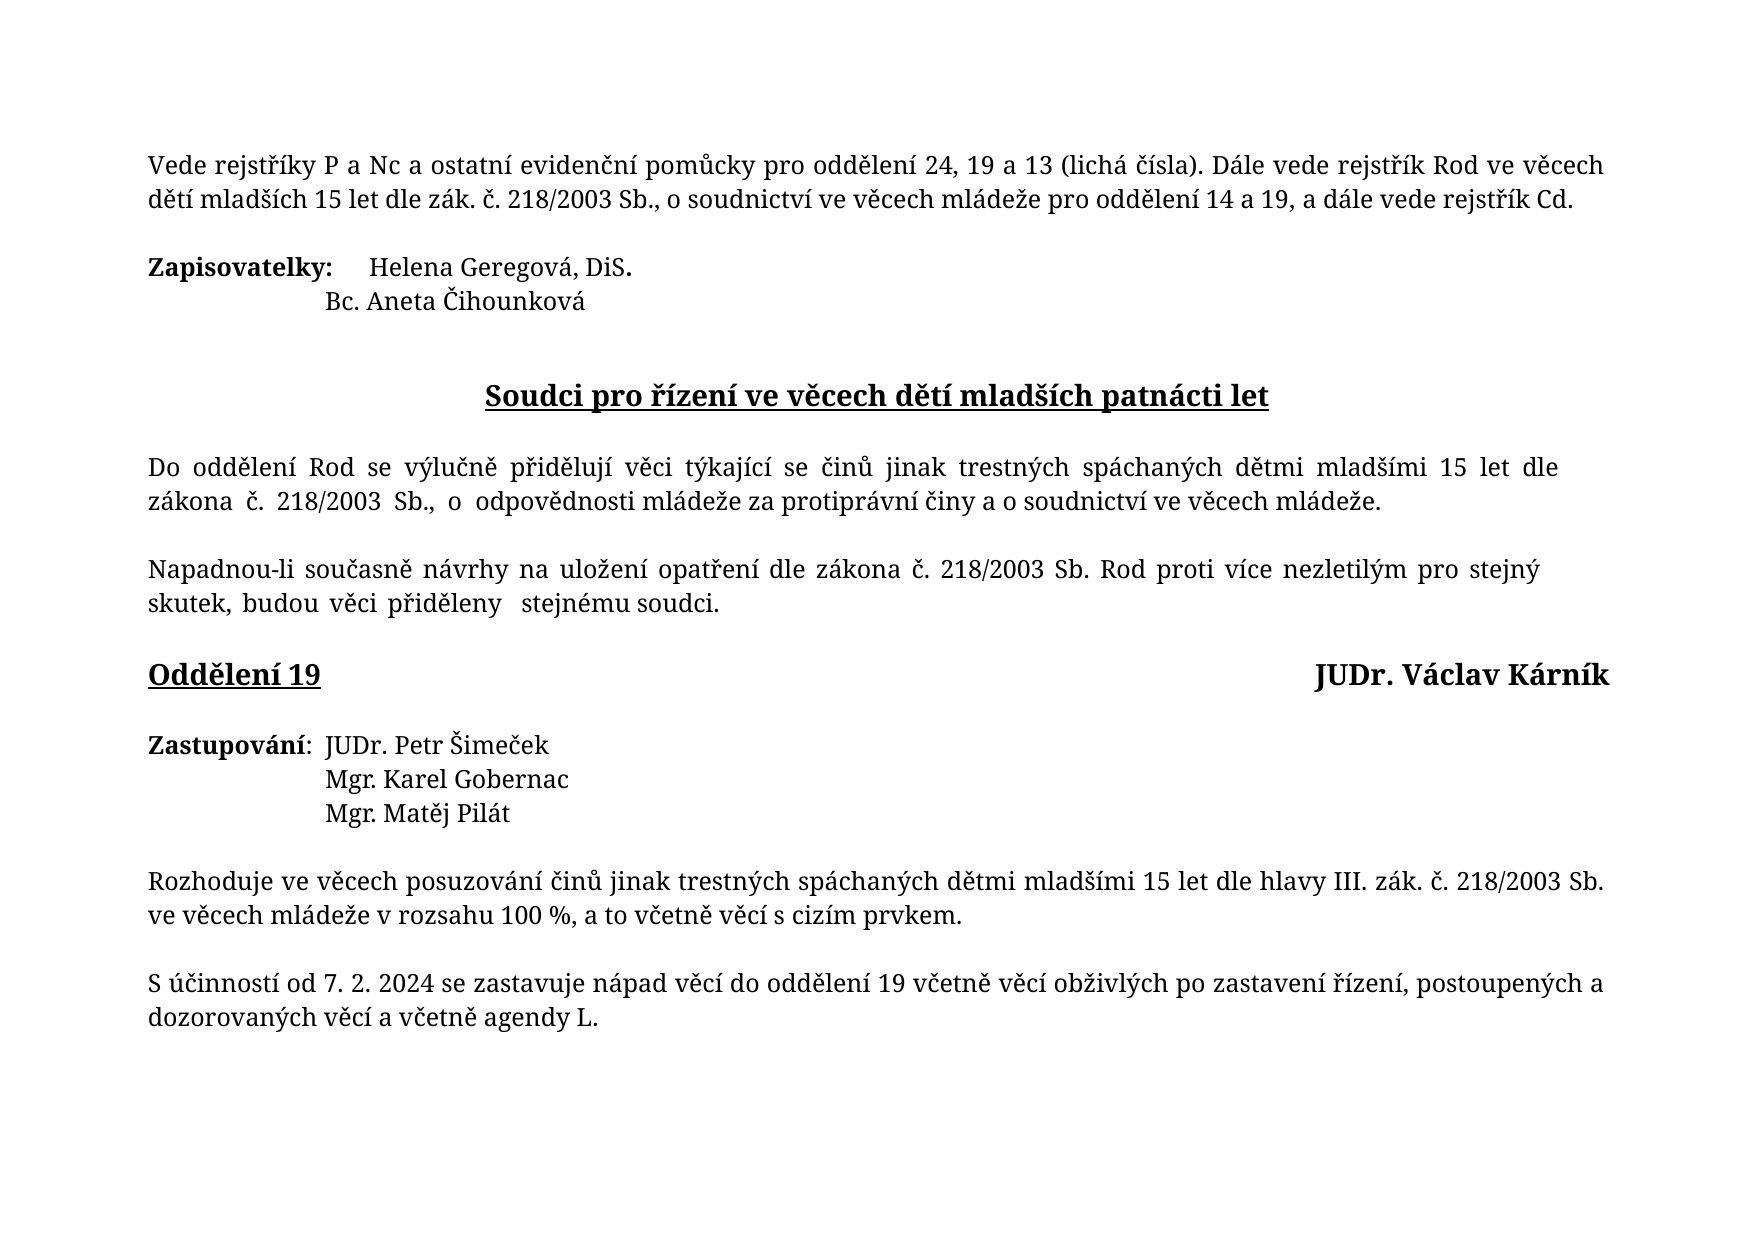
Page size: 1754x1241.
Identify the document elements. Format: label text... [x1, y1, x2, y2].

text Do oddělení Rod se výlučně přidělují věci týkající se činů jinak trestných spáchaných dětmi mladšími 15 let dle zákona č. 218/2003 Sb., o odpovědnosti mládeže za protiprávní činy a o soudnictví ve věcech mládeže. [148, 449, 1606, 517]
text S účinností od 7. 2. 2024 se zastavuje nápad věcí do oddělení 19 včetně věcí obživlých po zastavení řízení, postoupených a dozorovaných věcí a včetně agendy L. [148, 966, 1606, 1034]
subtitle Soudci pro řízení ve věcech dětí mladších patnácti let [148, 375, 1606, 415]
text Zapisovatelky: Helena Geregová, DiS. [148, 250, 1606, 284]
text Vede rejstříky P a Nc a ostatní evidenční pomůcky pro oddělení 24, 19 a 13 (lichá čísla). Dále vede rejstřík Rod ve věcech dětí mladších 15 let dle zák. č. 218/2003 Sb., o soudnictví ve věcech mládeže pro oddělení 14 a 19, a dále vede rejstřík Cd. [148, 148, 1606, 216]
subtitle Oddělení 19 JUDr. Václav Kárník [148, 654, 1606, 693]
text Zastupování: JUDr. Petr Šimeček [148, 727, 1606, 762]
text Bc. Aneta Čihounková [148, 284, 1606, 318]
text Mgr. Karel Gobernac [148, 762, 1606, 796]
text Napadnou-li současně návrhy na uložení opatření dle zákona č. 218/2003 Sb. Rod proti více nezletilým pro stejný skutek, budou věci přiděleny stejnému soudci. [148, 552, 1606, 620]
text Mgr. Matěj Pilát [148, 796, 1606, 830]
text Rozhoduje ve věcech posuzování činů jinak trestných spáchaných dětmi mladšími 15 let dle hlavy III. zák. č. 218/2003 Sb. ve věcech mládeže v rozsahu 100 %, a to včetně věcí s cizím prvkem. [148, 864, 1606, 932]
